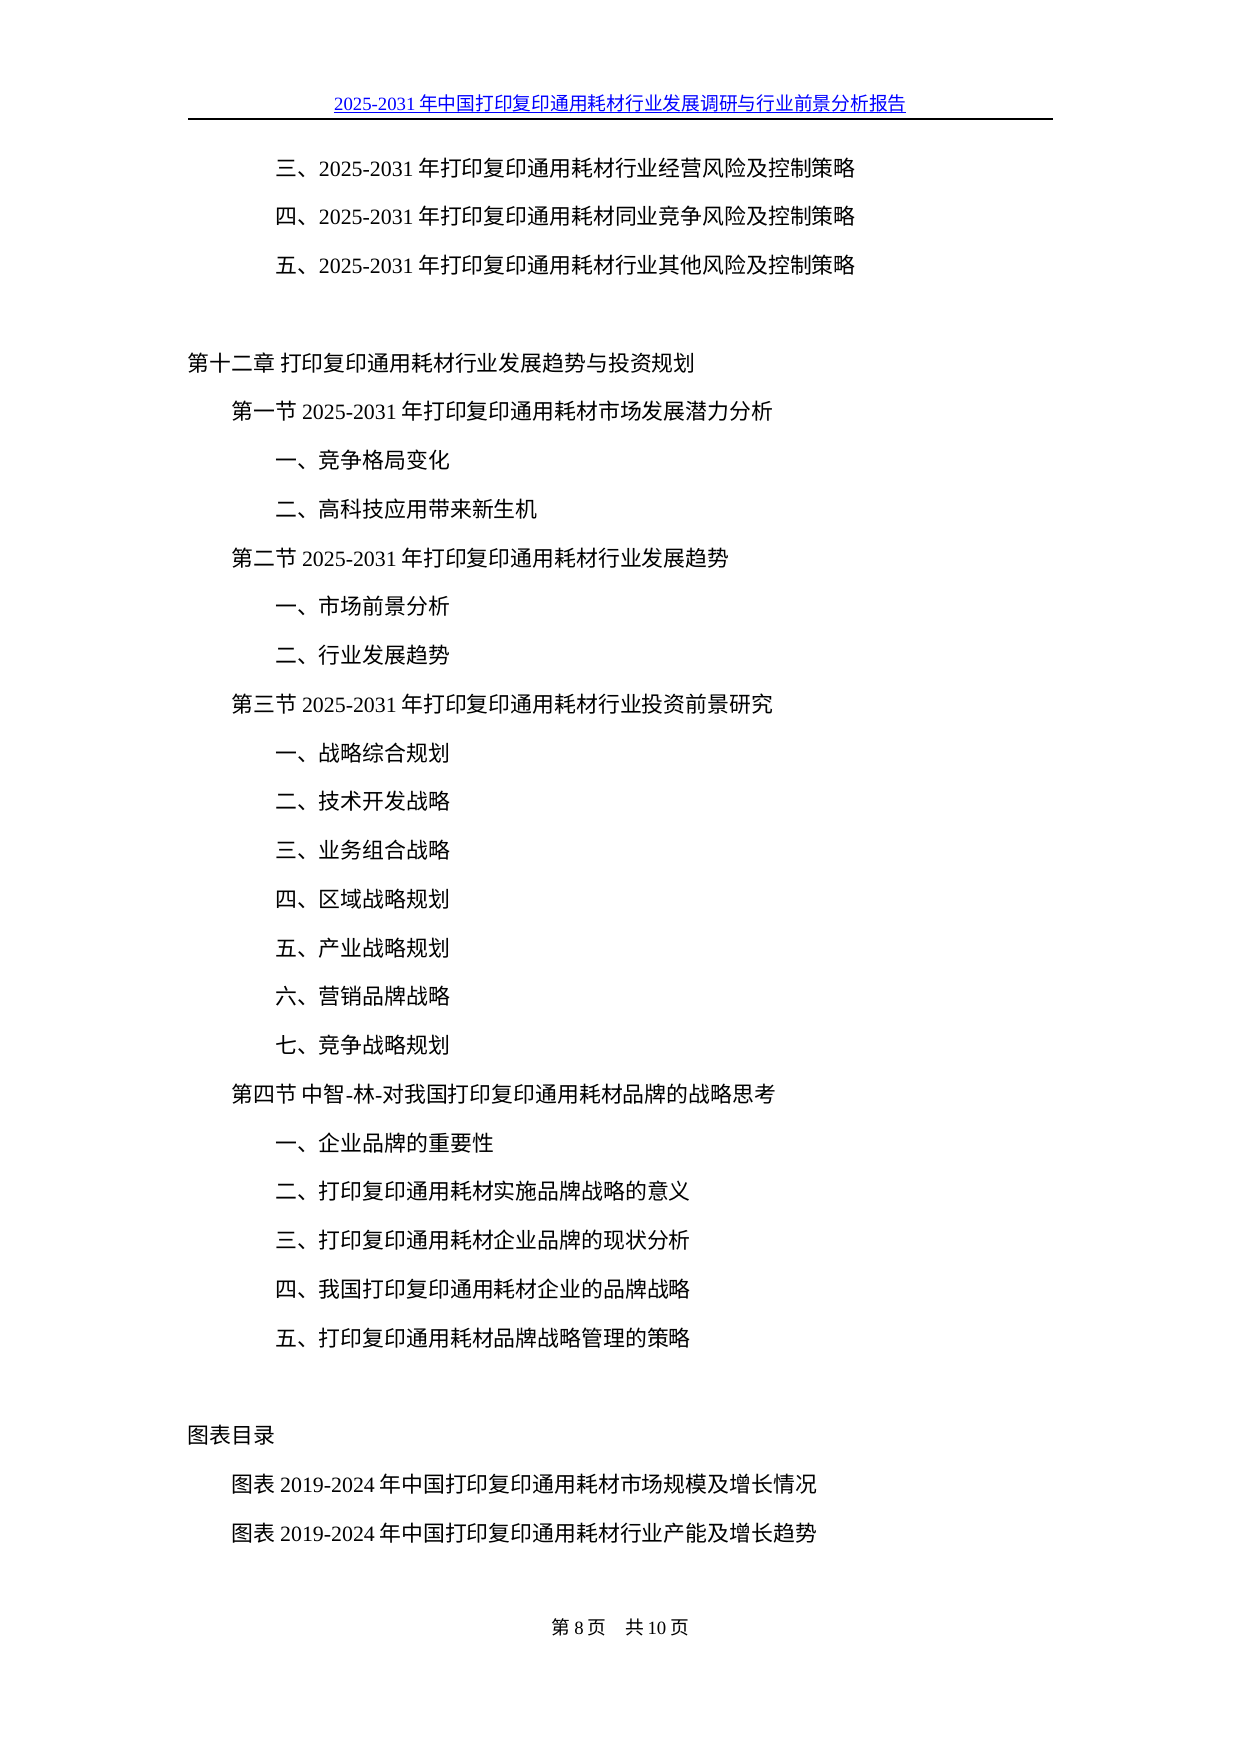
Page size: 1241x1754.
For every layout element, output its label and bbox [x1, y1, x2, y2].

text [187, 150, 1053, 1548]
